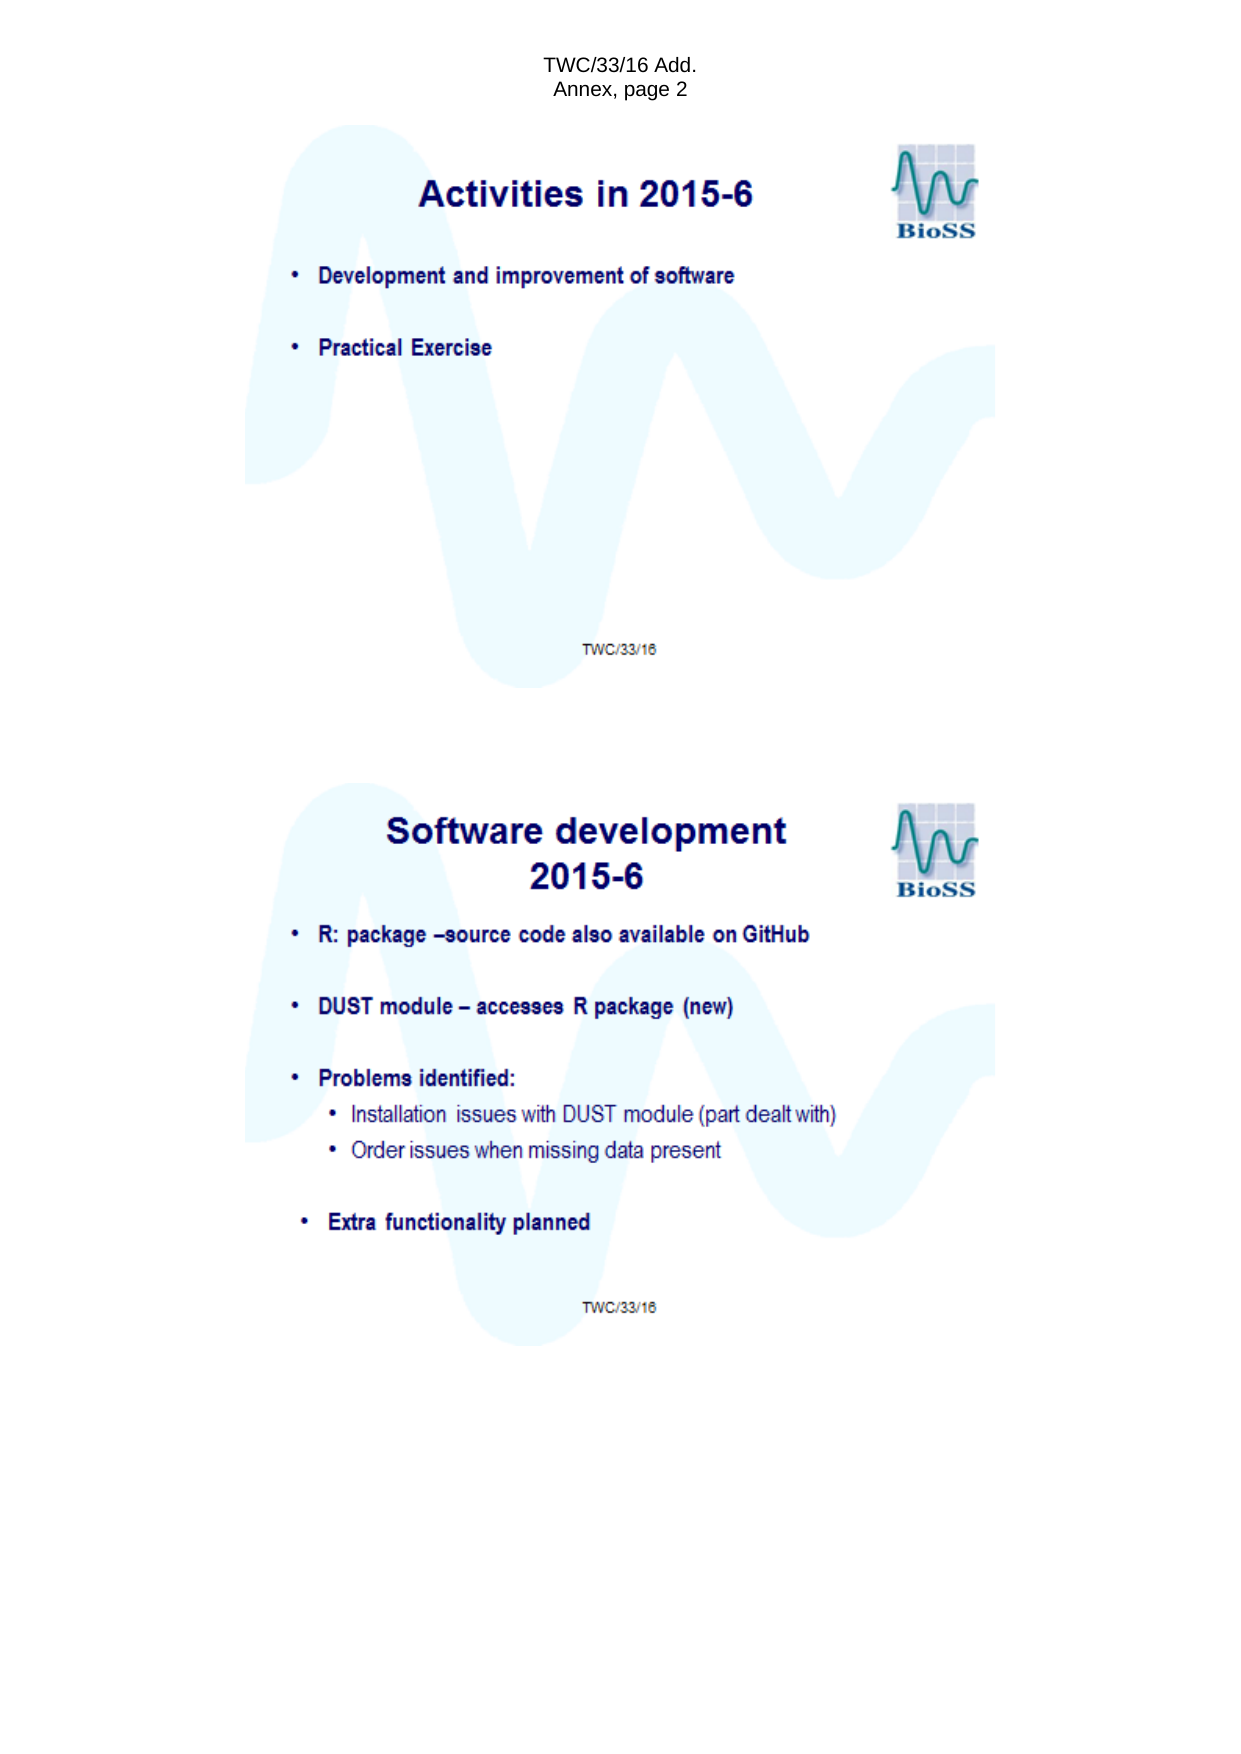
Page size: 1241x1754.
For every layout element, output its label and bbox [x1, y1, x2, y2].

picture [245, 783, 996, 1346]
picture [245, 125, 996, 688]
